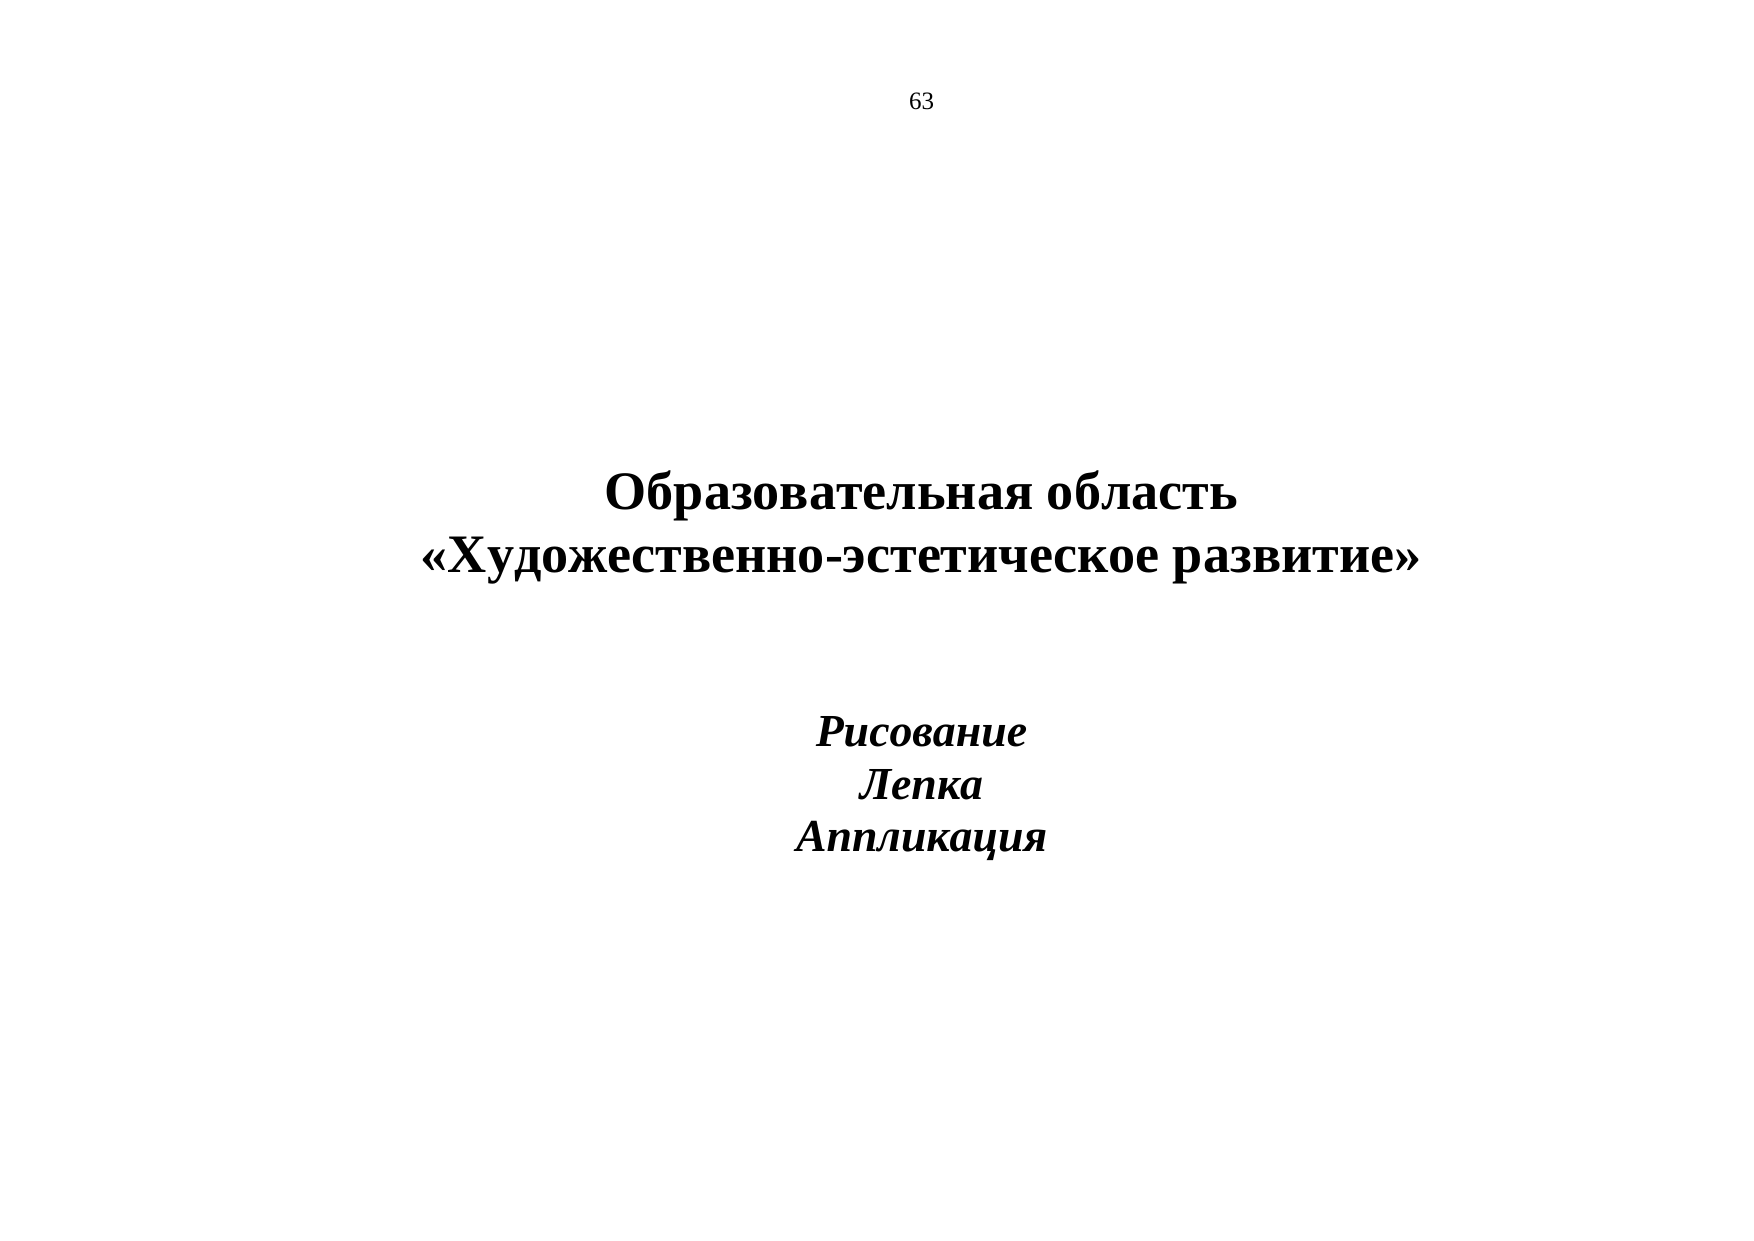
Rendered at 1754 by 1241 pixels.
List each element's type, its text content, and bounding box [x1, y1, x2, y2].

text Аппликация [177, 809, 1665, 862]
text «Художественно-эстетическое развитие» [177, 521, 1665, 584]
text Образовательная область [177, 459, 1665, 521]
text Лепка [177, 756, 1665, 809]
text Рисование [177, 703, 1665, 756]
